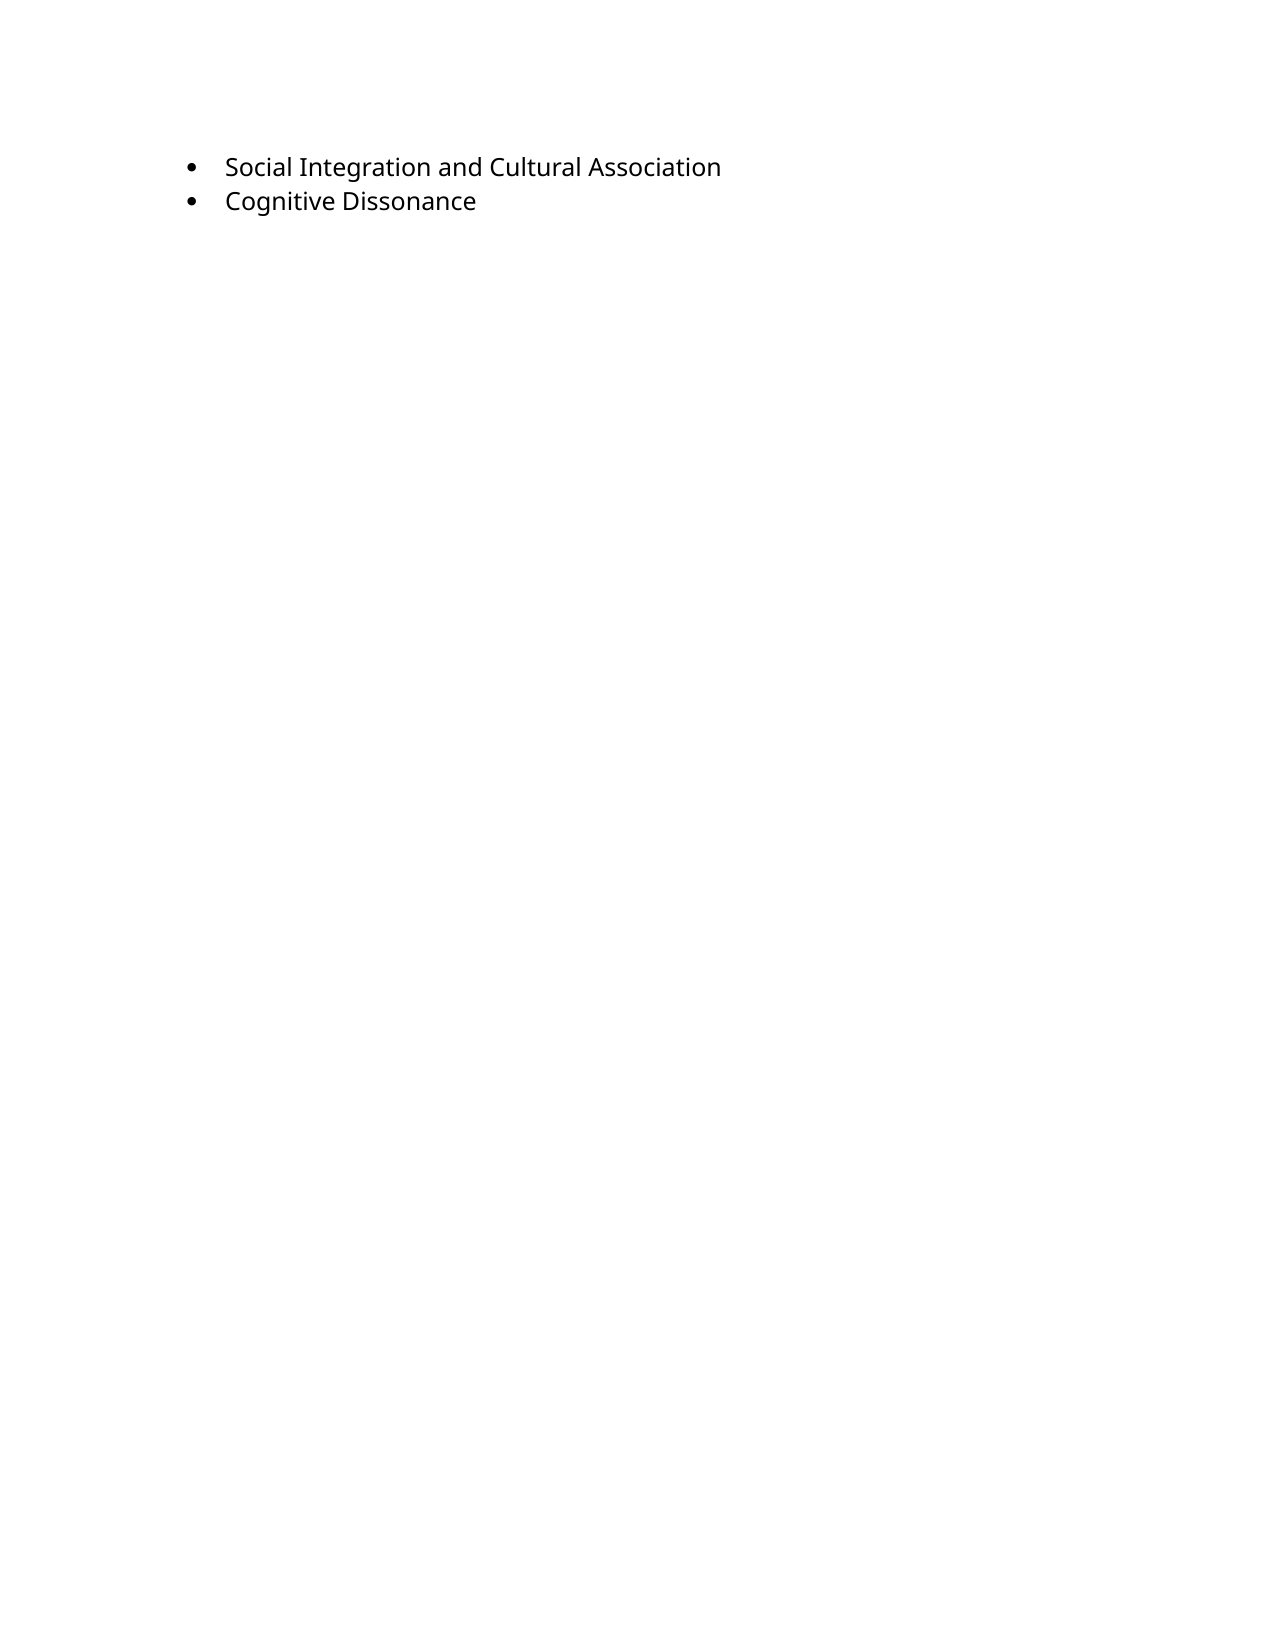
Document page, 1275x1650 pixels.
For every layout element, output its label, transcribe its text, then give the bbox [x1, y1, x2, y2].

list Cognitive Dissonance [187, 184, 1125, 218]
list Social Integration and Cultural Association [187, 150, 1125, 184]
